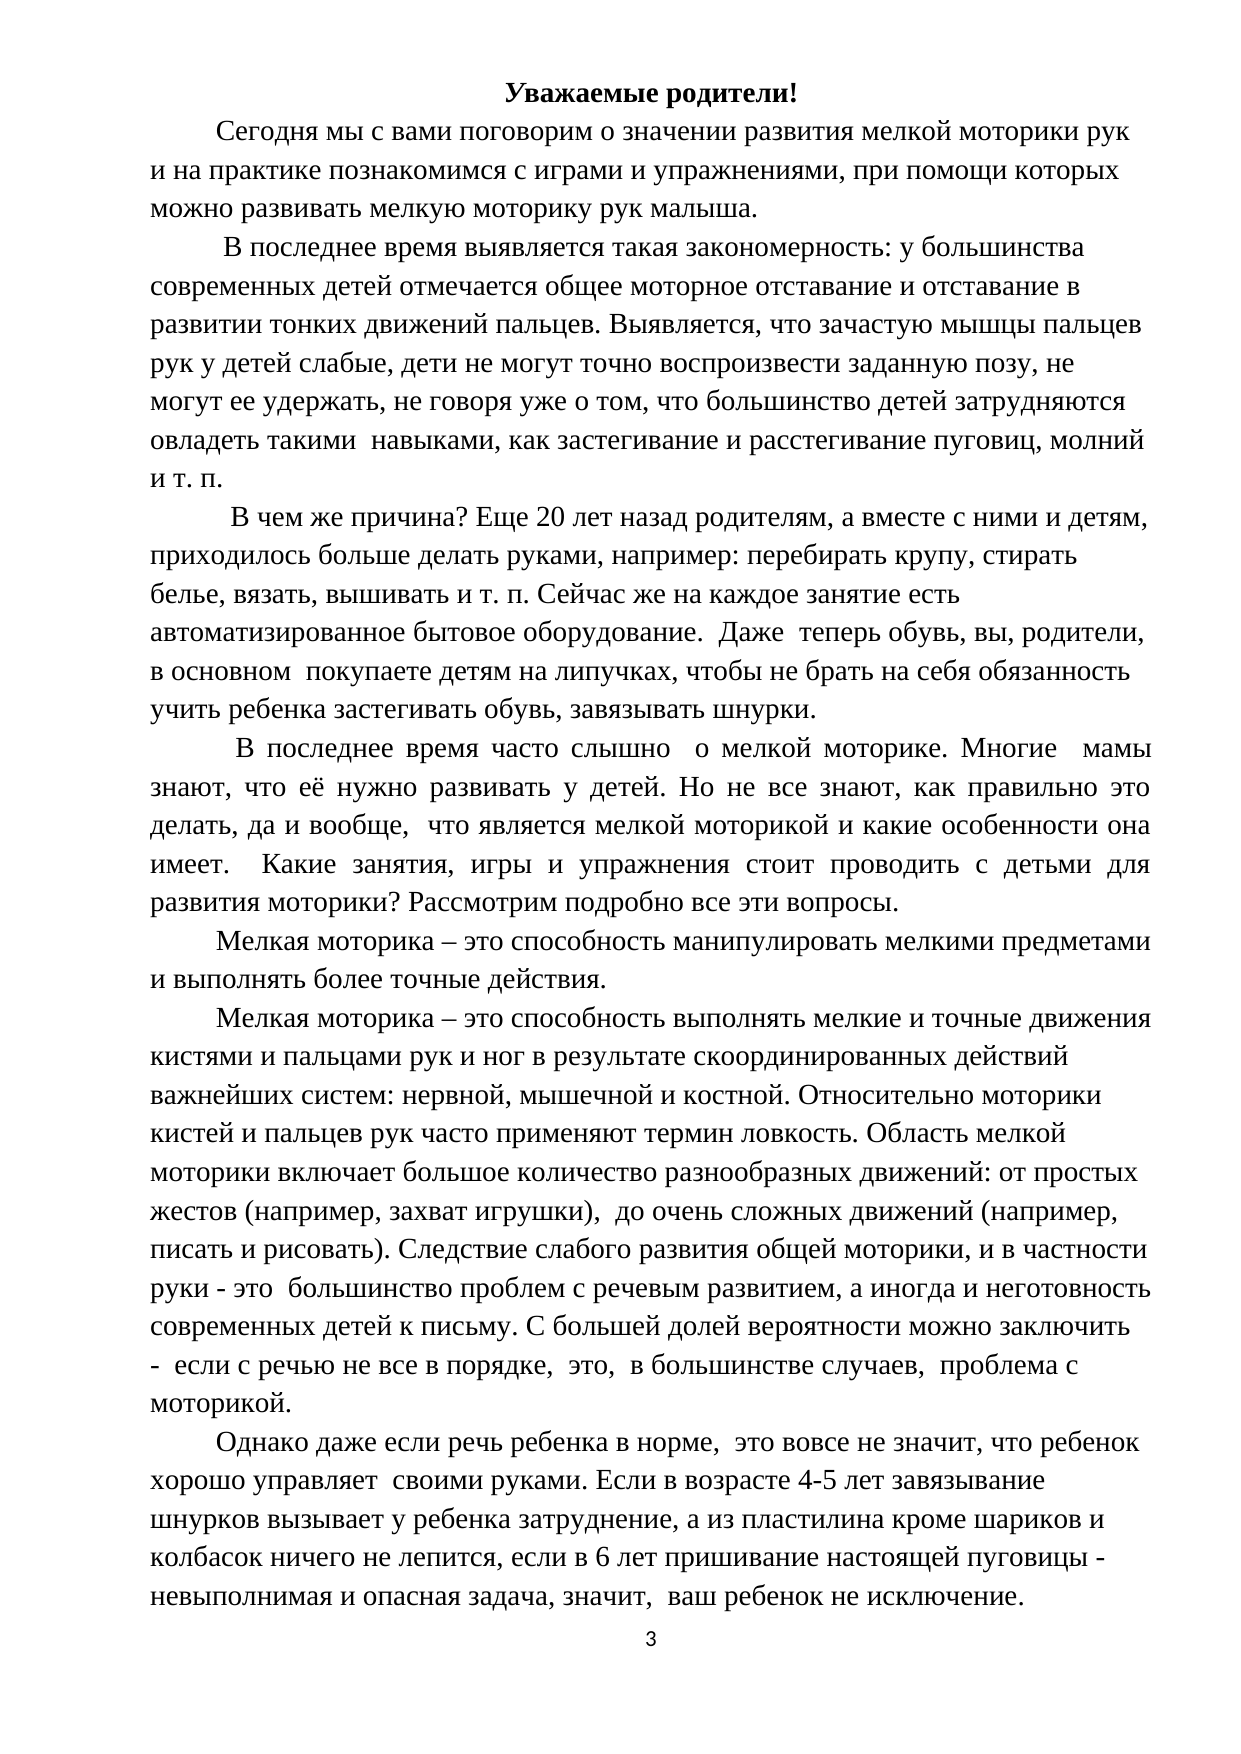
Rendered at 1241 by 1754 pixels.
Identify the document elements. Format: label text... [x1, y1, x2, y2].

text В чем же причина? Еще 20 лет назад родителям, а вместе с ними и детям, приходилось больше делать руками, например: перебирать крупу, стирать белье, вязать, вышивать и т. п. Сейчас же на каждое занятие есть автоматизированное бытовое оборудование. Даже теперь обувь, вы, родители, в основном покупаете детям на липучках, чтобы не брать на себя обязанность учить ребенка застегивать обувь, завязывать шнурки. [150, 499, 1152, 725]
text В последнее время выявляется такая закономерность: у большинства современных детей отмечается общее моторное отставание и отставание в развитии тонких движений пальцев. Выявляется, что зачастую мышцы пальцев рук у детей слабые, дети не могут точно воспроизвести заданную позу, не могут ее удержать, не говоря уже о том, что большинство детей затрудняются овладеть такими навыками, как застегивание и расстегивание пуговиц, молний и т. п. [150, 229, 1152, 494]
text Уважаемые родители! [150, 75, 1152, 108]
text Сегодня мы с вами поговорим о значении развития мелкой моторики рук и на практике познакомимся с играми и упражнениями, при помощи которых можно развивать мелкую моторику рук малыша. [150, 113, 1152, 224]
text В последнее время часто слышно о мелкой моторике. Многие мамы знают, что её нужно развивать у детей. Но не все знают, как правильно это делать, да и вообще, что является мелкой моторикой и какие особенности она имеет. Какие занятия, игры и упражнения стоит проводить с детьми для развития моторики? Рассмотрим подробно все эти вопросы. [150, 730, 1152, 918]
text Мелкая моторика – это способность манипулировать мелкими предметами и выполнять более точные действия. [150, 923, 1152, 995]
text Мелкая моторика – это способность выполнять мелкие и точные движения кистями и пальцами рук и ног в результате скоординированных действий важнейших систем: нервной, мышечной и костной. Относительно моторики кистей и пальцев рук часто применяют термин ловкость. Область мелкой моторики включает большое количество разнообразных движений: от простых жестов (например, захват игрушки), до очень сложных движений (например, писать и рисовать). Следствие слабого развития общей моторики, и в частности руки - это большинство проблем с речевым развитием, а иногда и неготовность современных детей к письму. С большей долей вероятности можно заключить - если с речью не все в порядке, это, в большинстве случаев, проблема с моторикой. Однако даже если речь ребенка в норме, это вовсе не значит, что ребенок хорошо управляет своими руками. Если в возрасте 4-5 лет завязывание шнурков вызывает у ребенка затруднение, а из пластилина кроме шариков и колбасок ничего не лепится, если в 6 лет пришивание настоящей пуговицы - невыполнимая и опасная задача, значит, ваш ребенок не исключение. [150, 1000, 1152, 1612]
